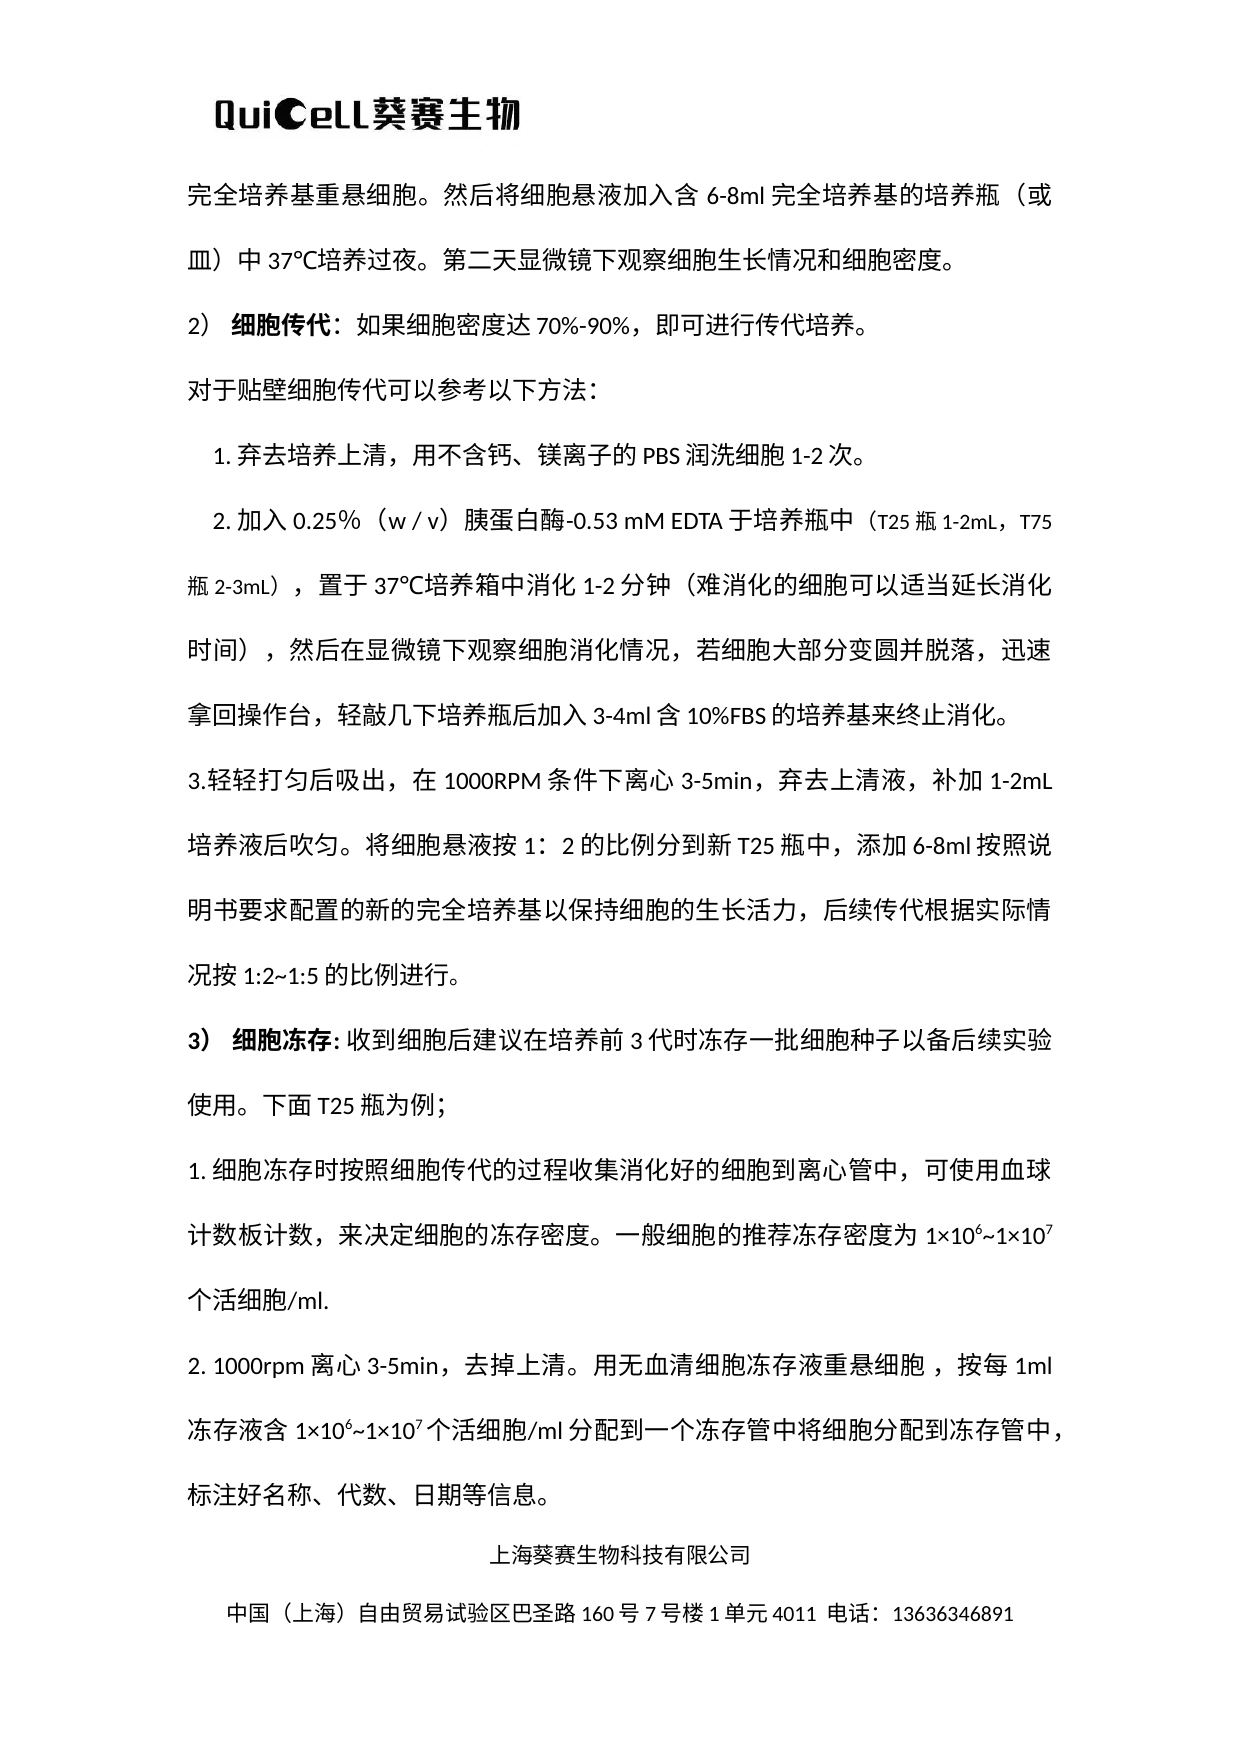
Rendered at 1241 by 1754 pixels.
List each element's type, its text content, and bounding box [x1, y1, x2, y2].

list 弃去培养上清，用不含钙、镁离子的PBS润洗细胞1-2次。 [187, 421, 1053, 486]
list 1000rpm离心3-5min，去掉上清。用无血清细胞冻存液重悬细胞 ，按每1ml冻存液含1×106~1×107个活细胞/ml分配到一个冻存管中将细胞分配到冻存管中，标注好名称、代数、日期等信息。 [187, 1331, 1053, 1526]
list 加入0.25％（w / v）胰蛋白酶-0.53 mM EDTA于培养瓶中（T25瓶1-2mL，T75瓶2-3mL），置于37℃培养箱中消化1-2分钟（难消化的细胞可以适当延长消化时间），然后在显微镜下观察细胞消化情况，若细胞大部分变圆并脱落，迅速拿回操作台，轻敲几下培养瓶后加入3-4ml含10%FBS的培养基来终止消化。 [187, 486, 1053, 746]
list 3.轻轻打匀后吸出，在1000RPM条件下离心3-5min，弃去上清液，补加1-2mL培养液后吹匀。将细胞悬液按1：2的比例分到新T25瓶中，添加6-8ml按照说明书要求配置的新的完全培养基以保持细胞的生长活力，后续传代根据实际情况按1:2~1:5的比例进行。 [187, 746, 1053, 1006]
list 将含有1mL细胞悬液的冻存管在37℃水浴中迅速摇晃解冻，加入到含4-6mL完全培养基的离心管中混合均匀。在1000RPM条件下离心3-5min，弃去上清液，完全培养基重悬细胞。然后将细胞悬液加入含6-8ml完全培养基的培养瓶（或皿）中37℃培养过夜。第二天显微镜下观察细胞生长情况和细胞密度。 [187, 161, 1053, 291]
text 2） 细胞传代：如果细胞密度达70%-90%，即可进行传代培养。 [187, 291, 1053, 356]
list 细胞冻存时按照细胞传代的过程收集消化好的细胞到离心管中，可使用血球计数板计数，来决定细胞的冻存密度。一般细胞的推荐冻存密度为1×106~1×107个活细胞/ml. [187, 1136, 1053, 1331]
text 对于贴壁细胞传代可以参考以下方法： [187, 356, 1053, 421]
picture [203, 38, 537, 161]
list 3） 细胞冻存: 收到细胞后建议在培养前3代时冻存一批细胞种子以备后续实验使用。下面T25瓶为例； [187, 1006, 1053, 1136]
